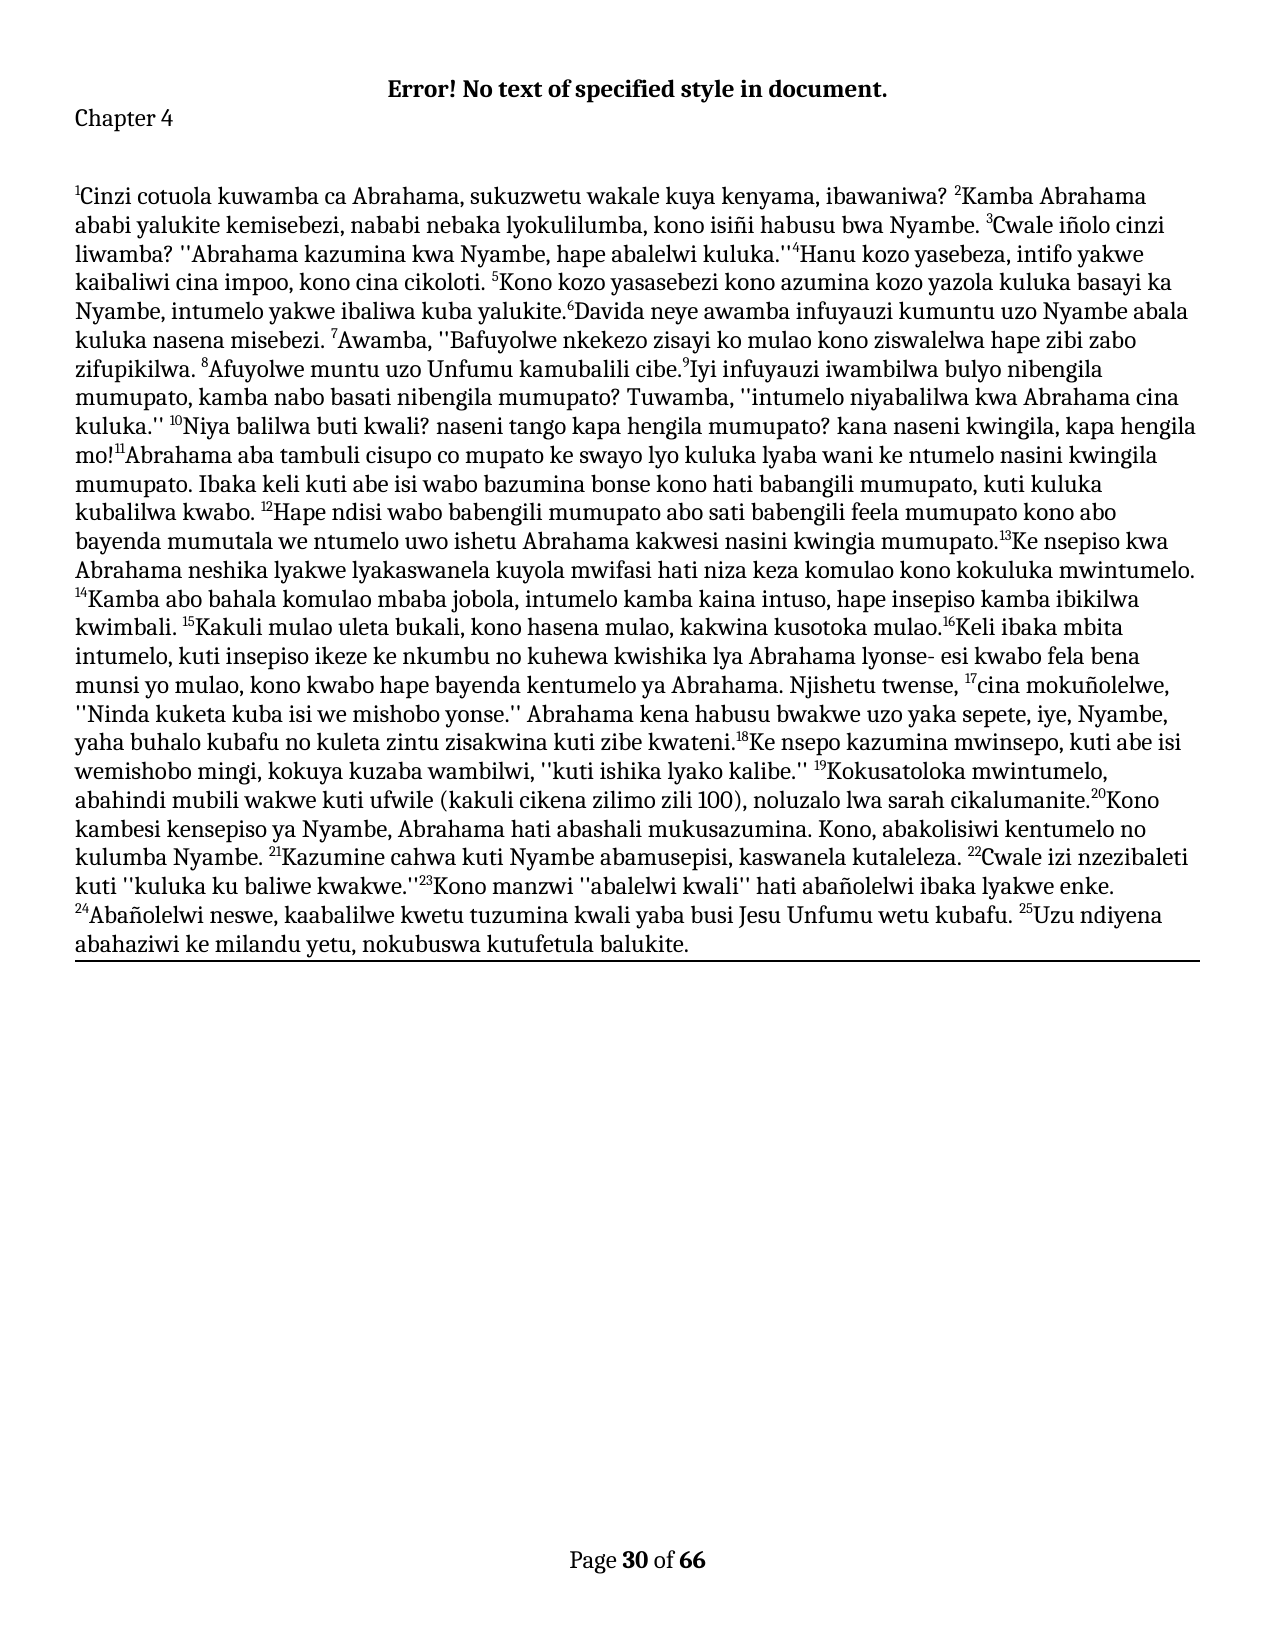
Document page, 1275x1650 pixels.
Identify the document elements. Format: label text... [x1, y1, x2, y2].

text 1Cinzi cotuola kuwamba ca Abrahama, sukuzwetu wakale kuya kenyama, ibawaniwa? 2Kamba Abrahama ababi yalukite kemisebezi, nababi nebaka lyokulilumba, kono isiñi habusu bwa Nyambe. 3Cwale iñolo cinzi liwamba? ''Abrahama kazumina kwa Nyambe, hape abalelwi kuluka.''4Hanu kozo yasebeza, intifo yakwe kaibaliwi cina impoo, kono cina cikoloti. 5Kono kozo yasasebezi kono azumina kozo yazola kuluka basayi ka Nyambe, intumelo yakwe ibaliwa kuba yalukite.6Davida neye awamba infuyauzi kumuntu uzo Nyambe abala kuluka nasena misebezi. 7Awamba, ''Bafuyolwe nkekezo zisayi ko mulao kono ziswalelwa hape zibi zabo zifupikilwa. 8Afuyolwe muntu uzo Unfumu kamubalili cibe.9Iyi infuyauzi iwambilwa bulyo nibengila mumupato, kamba nabo basati nibengila mumupato? Tuwamba, ''intumelo niyabalilwa kwa Abrahama cina kuluka.'' 10Niya balilwa buti kwali? naseni tango kapa hengila mumupato? kana naseni kwingila, kapa hengila mo!11Abrahama aba tambuli cisupo co mupato ke swayo lyo kuluka lyaba wani ke ntumelo nasini kwingila mumupato. Ibaka keli kuti abe isi wabo bazumina bonse kono hati babangili mumupato, kuti kuluka kubalilwa kwabo. 12Hape ndisi wabo babengili mumupato abo sati babengili feela mumupato kono abo bayenda mumutala we ntumelo uwo ishetu Abrahama kakwesi nasini kwingia mumupato.13Ke nsepiso kwa Abrahama neshika lyakwe lyakaswanela kuyola mwifasi hati niza keza komulao kono kokuluka mwintumelo. 14Kamba abo bahala komulao mbaba jobola, intumelo kamba kaina intuso, hape insepiso kamba ibikilwa kwimbali. 15Kakuli mulao uleta bukali, kono hasena mulao, kakwina kusotoka mulao.16Keli ibaka mbita intumelo, kuti insepiso ikeze ke nkumbu no kuhewa kwishika lya Abrahama lyonse- esi kwabo fela bena munsi yo mulao, kono kwabo hape bayenda kentumelo ya Abrahama. Njishetu twense, 17cina mokuñolelwe, ''Ninda kuketa kuba isi we mishobo yonse.'' Abrahama kena habusu bwakwe uzo yaka sepete, iye, Nyambe, yaha buhalo kubafu no kuleta zintu zisakwina kuti zibe kwateni.18Ke nsepo kazumina mwinsepo, kuti abe isi wemishobo mingi, kokuya kuzaba wambilwi, ''kuti ishika lyako kalibe.'' 19Kokusatoloka mwintumelo, abahindi mubili wakwe kuti ufwile (kakuli cikena zilimo zili 100), noluzalo lwa sarah cikalumanite.20Kono kambesi kensepiso ya Nyambe, Abrahama hati abashali mukusazumina. Kono, abakolisiwi kentumelo no kulumba Nyambe. 21Kazumine cahwa kuti Nyambe abamusepisi, kaswanela kutaleleza. 22Cwale izi nzezibaleti kuti ''kuluka ku baliwe kwakwe.''23Kono manzwi ''abalelwi kwali'' hati abañolelwi ibaka lyakwe enke. 24Abañolelwi neswe, kaabalilwe kwetu tuzumina kwali yaba busi Jesu Unfumu wetu kubafu. 25Uzu ndiyena abahaziwi ke milandu yetu, nokubuswa kutufetula balukite. [75, 182, 1200, 960]
text Chapter 4 [75, 104, 1200, 161]
